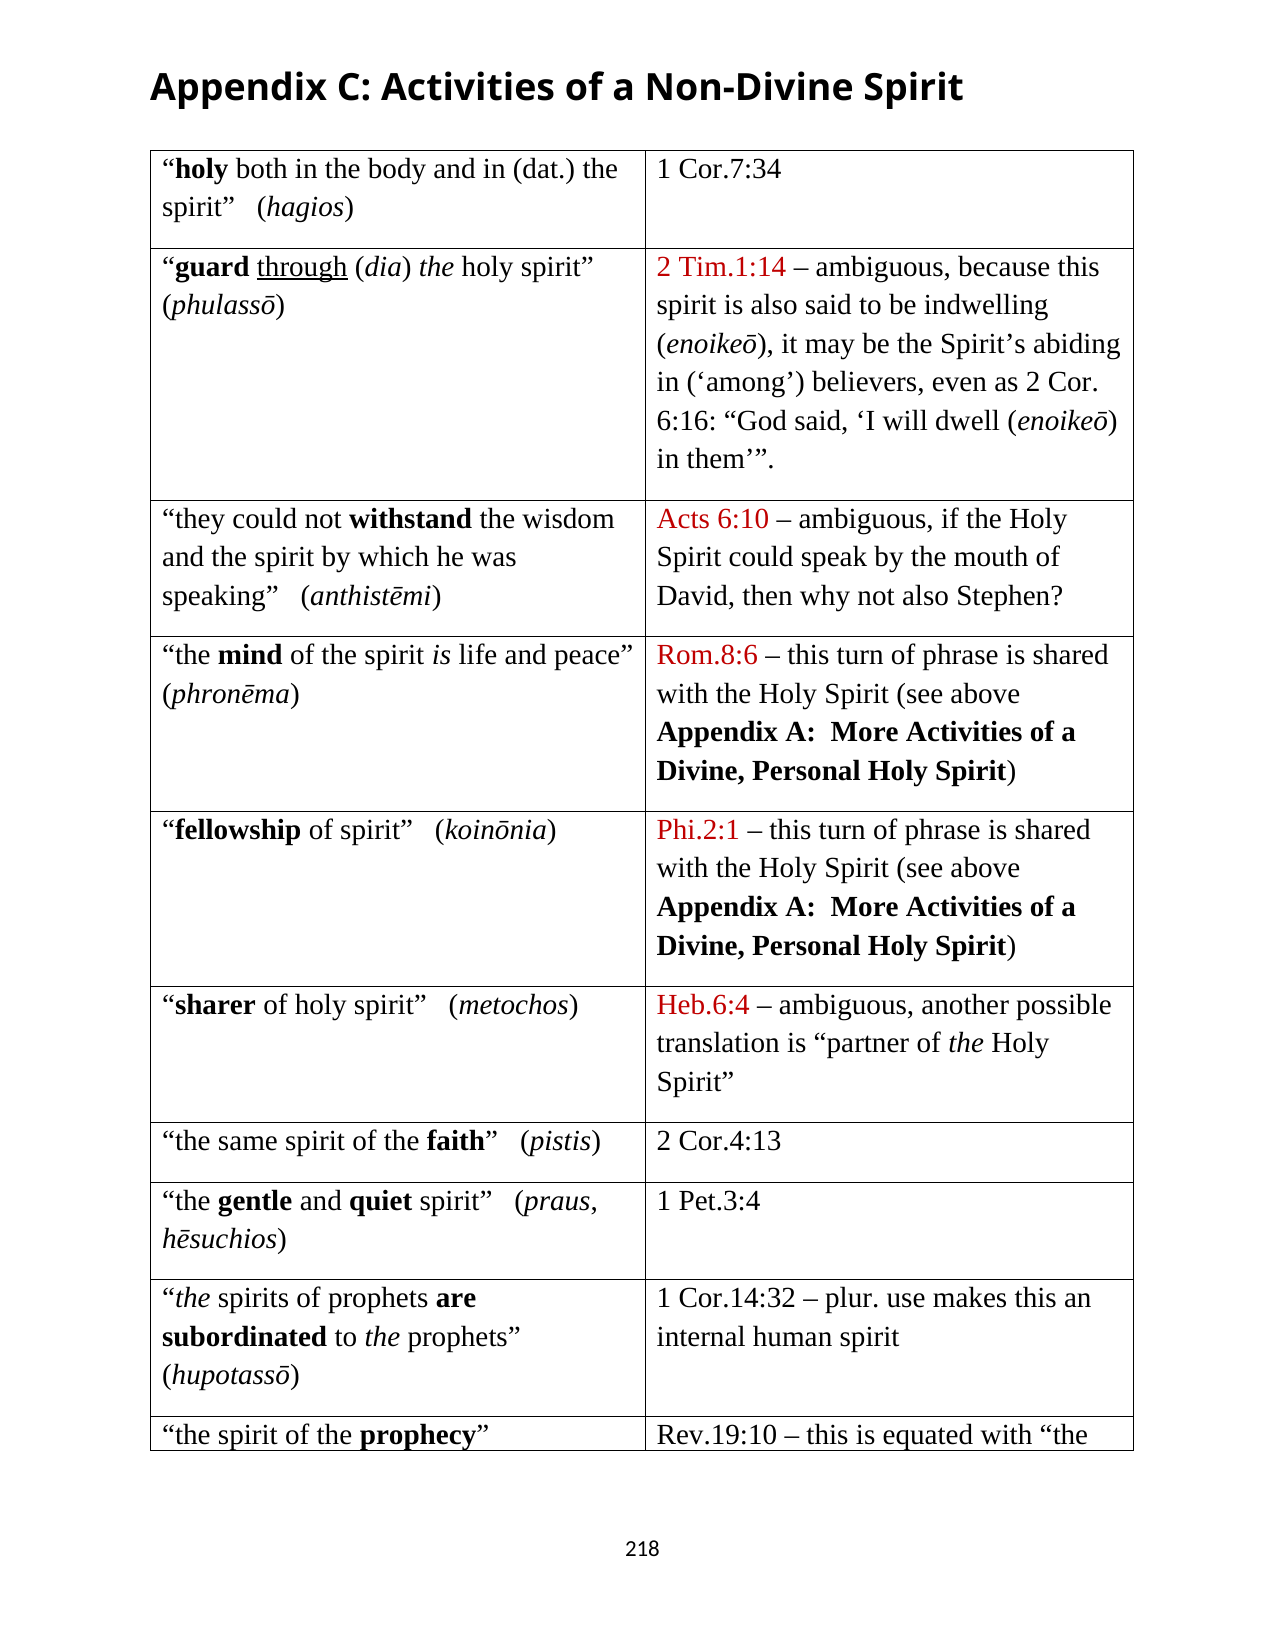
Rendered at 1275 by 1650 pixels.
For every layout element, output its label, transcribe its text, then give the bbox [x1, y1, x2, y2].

table_cell 1 Pet.3:4 [646, 1183, 1133, 1279]
table_cell “they could not withstand the wisdom and the spirit by which he was speaking” (anthistēmi) [151, 501, 645, 636]
table_cell “the gentle and quiet spirit” (praus, hēsuchios) [151, 1183, 645, 1279]
table_cell “the same spirit of the faith” (pistis) [151, 1123, 645, 1182]
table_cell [151, 1417, 645, 1450]
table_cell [646, 1417, 1133, 1450]
table_cell “the spirits of prophets are subordinated to the prophets” (hupotassō) [151, 1280, 645, 1416]
table_cell Rom.8:6 – this turn of phrase is shared with the Holy Spirit (see above Appendix A: More Activities of a Divine, Personal Holy Spirit) [646, 637, 1133, 811]
table_cell “holy both in the body and in (dat.) the spirit” (hagios) [151, 151, 645, 248]
table_cell “the mind of the spirit is life and peace” (phronēma) [151, 637, 645, 811]
table_cell Phi.2:1 – this turn of phrase is shared with the Holy Spirit (see above Appendix A: More Activities of a Divine, Personal Holy Spirit) [646, 812, 1133, 986]
table_cell “sharer of holy spirit” (metochos) [151, 987, 645, 1122]
table_cell 2 Tim.1:14 – ambiguous, because this spirit is also said to be indwelling (enoikeō), it may be the Spirit’s abiding in (‘among’) believers, even as 2 Cor. 6:16: “God said, ‘I will dwell (enoikeō) in them’”. [646, 249, 1133, 500]
table_cell “guard through (dia) the holy spirit” (phulassō) [151, 249, 645, 500]
table_cell 2 Cor.4:13 [646, 1123, 1133, 1182]
table_cell Heb.6:4 – ambiguous, another possible translation is “partner of the Holy Spirit” [646, 987, 1133, 1122]
table_cell Acts 6:10 – ambiguous, if the Holy Spirit could speak by the mouth of David, then why not also Stephen? [646, 501, 1133, 636]
table_cell 1 Cor.14:32 – plur. use makes this an internal human spirit [646, 1280, 1133, 1416]
table_cell “fellowship of spirit” (koinōnia) [151, 812, 645, 986]
table_cell 1 Cor.7:34 [646, 151, 1133, 248]
